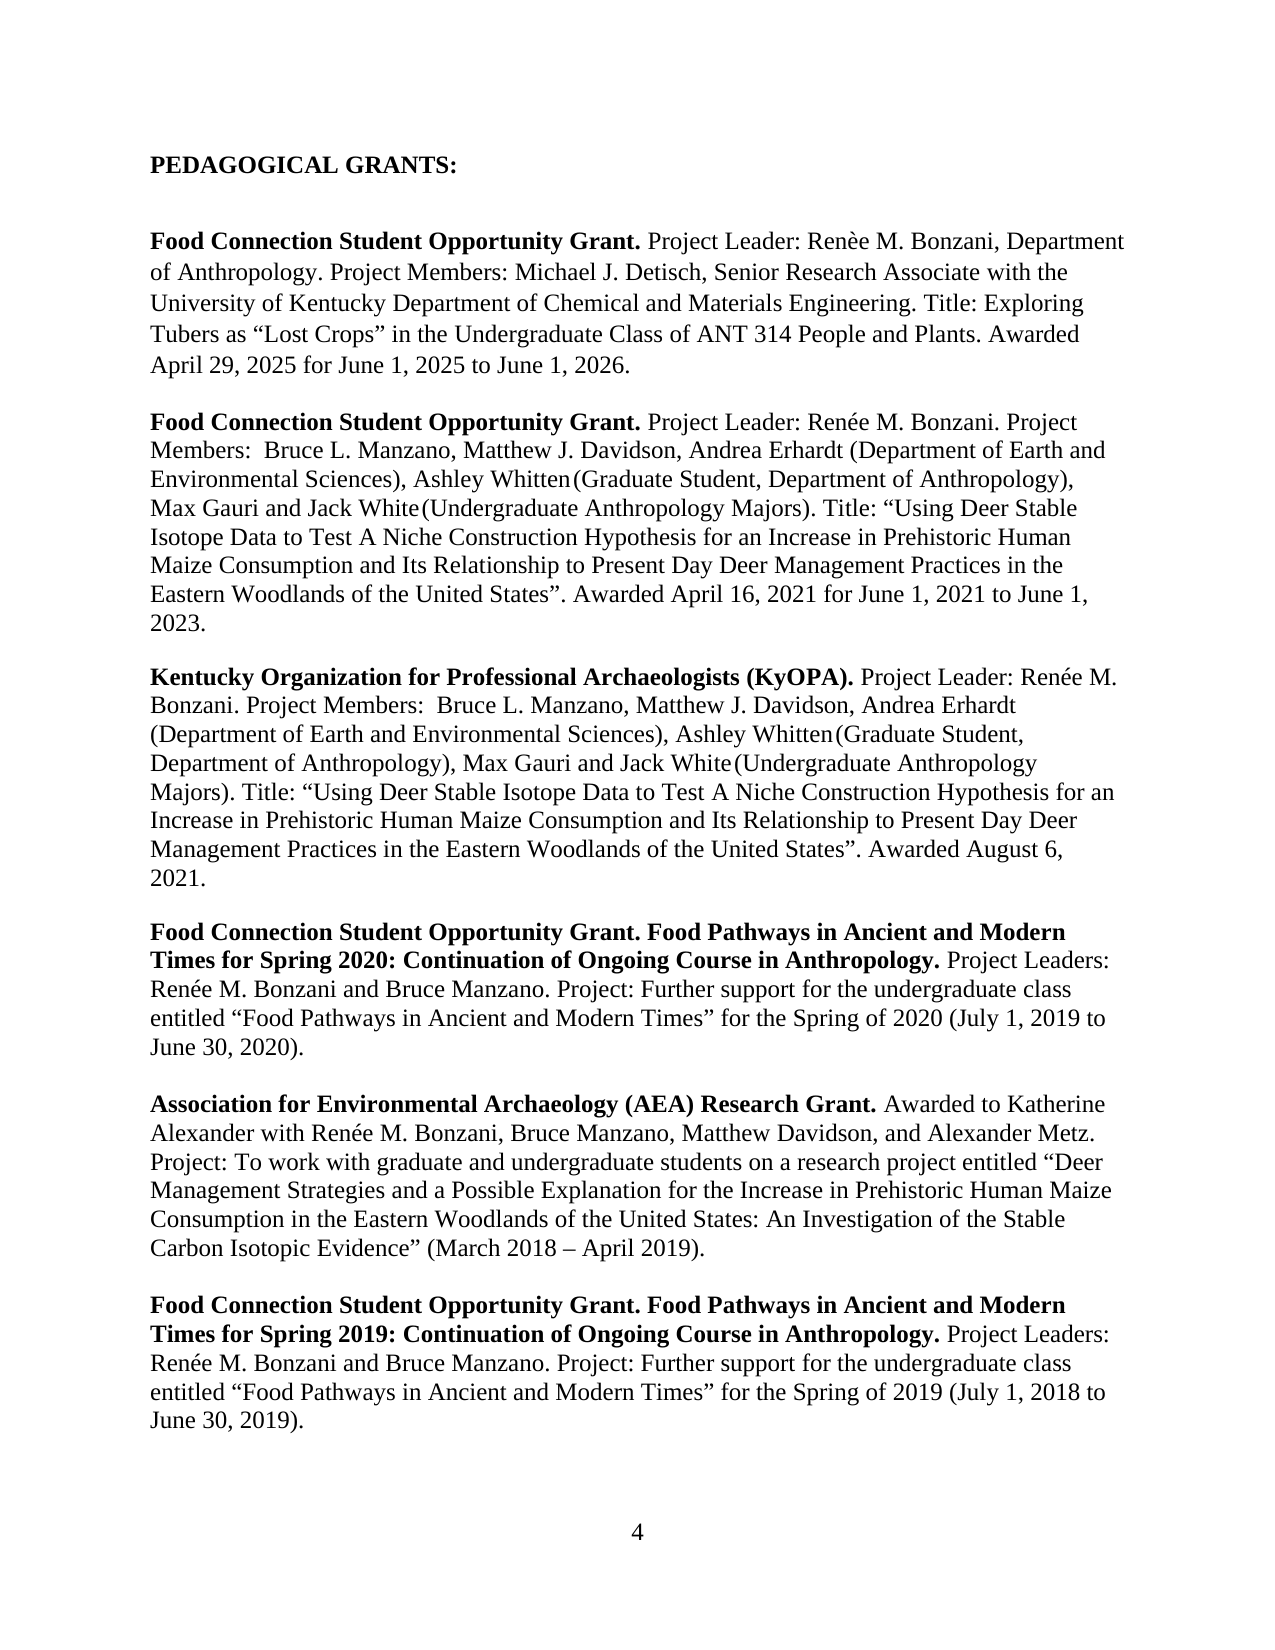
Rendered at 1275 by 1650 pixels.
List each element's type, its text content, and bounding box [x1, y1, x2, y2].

text Association for Environmental Archaeology (AEA) Research Grant. Awarded to Katherine Alexander with Renée M. Bonzani, Bruce Manzano, Matthew Davidson, and Alexander Metz. Project: To work with graduate and undergraduate students on a research project entitled “Deer Management Strategies and a Possible Explanation for the Increase in Prehistoric Human Maize Consumption in the Eastern Woodlands of the United States: An Investigation of the Stable Carbon Isotopic Evidence” (March 2018 – April 2019). [150, 1089, 1125, 1262]
text PEDAGOGICAL GRANTS: [150, 150, 1125, 179]
text Food Connection Student Opportunity Grant. Project Leader: Renèe M. Bonzani, Department of Anthropology. Project Members: Michael J. Detisch, Senior Research Associate with the University of Kentucky Department of Chemical and Materials Engineering. Title: Exploring Tubers as “Lost Crops” in the Undergraduate Class of ANT 314 People and Plants. Awarded April 29, 2025 for June 1, 2025 to June 1, 2026. [150, 226, 1125, 379]
text Food Connection Student Opportunity Grant. Project Leader: Renée M. Bonzani. Project Members: Bruce L. Manzano, Matthew J. Davidson, Andrea Erhardt (Department of Earth and Environmental Sciences), Ashley Whitten (Graduate Student, Department of Anthropology), Max Gauri and Jack White (Undergraduate Anthropology Majors). Title: “Using Deer Stable Isotope Data to Test A Niche Construction Hypothesis for an Increase in Prehistoric Human Maize Consumption and Its Relationship to Present Day Deer Management Practices in the Eastern Woodlands of the United States”. Awarded April 16, 2021 for June 1, 2021 to June 1, 2023. [150, 407, 1125, 637]
text Food Connection Student Opportunity Grant. Food Pathways in Ancient and Modern Times for Spring 2020: Continuation of Ongoing Course in Anthropology. Project Leaders: Renée M. Bonzani and Bruce Manzano. Project: Further support for the undergraduate class entitled “Food Pathways in Ancient and Modern Times” for the Spring of 2020 (July 1, 2019 to June 30, 2020). [150, 917, 1125, 1060]
text Food Connection Student Opportunity Grant. Food Pathways in Ancient and Modern Times for Spring 2019: Continuation of Ongoing Course in Anthropology. Project Leaders: Renée M. Bonzani and Bruce Manzano. Project: Further support for the undergraduate class entitled “Food Pathways in Ancient and Modern Times” for the Spring of 2019 (July 1, 2018 to June 30, 2019). [150, 1290, 1125, 1434]
text Kentucky Organization for Professional Archaeologists (KyOPA). Project Leader: Renée M. Bonzani. Project Members: Bruce L. Manzano, Matthew J. Davidson, Andrea Erhardt (Department of Earth and Environmental Sciences), Ashley Whitten (Graduate Student, Department of Anthropology), Max Gauri and Jack White (Undergraduate Anthropology Majors). Title: “Using Deer Stable Isotope Data to Test A Niche Construction Hypothesis for an Increase in Prehistoric Human Maize Consumption and Its Relationship to Present Day Deer Management Practices in the Eastern Woodlands of the United States”. Awarded August 6, 2021. [150, 662, 1125, 892]
